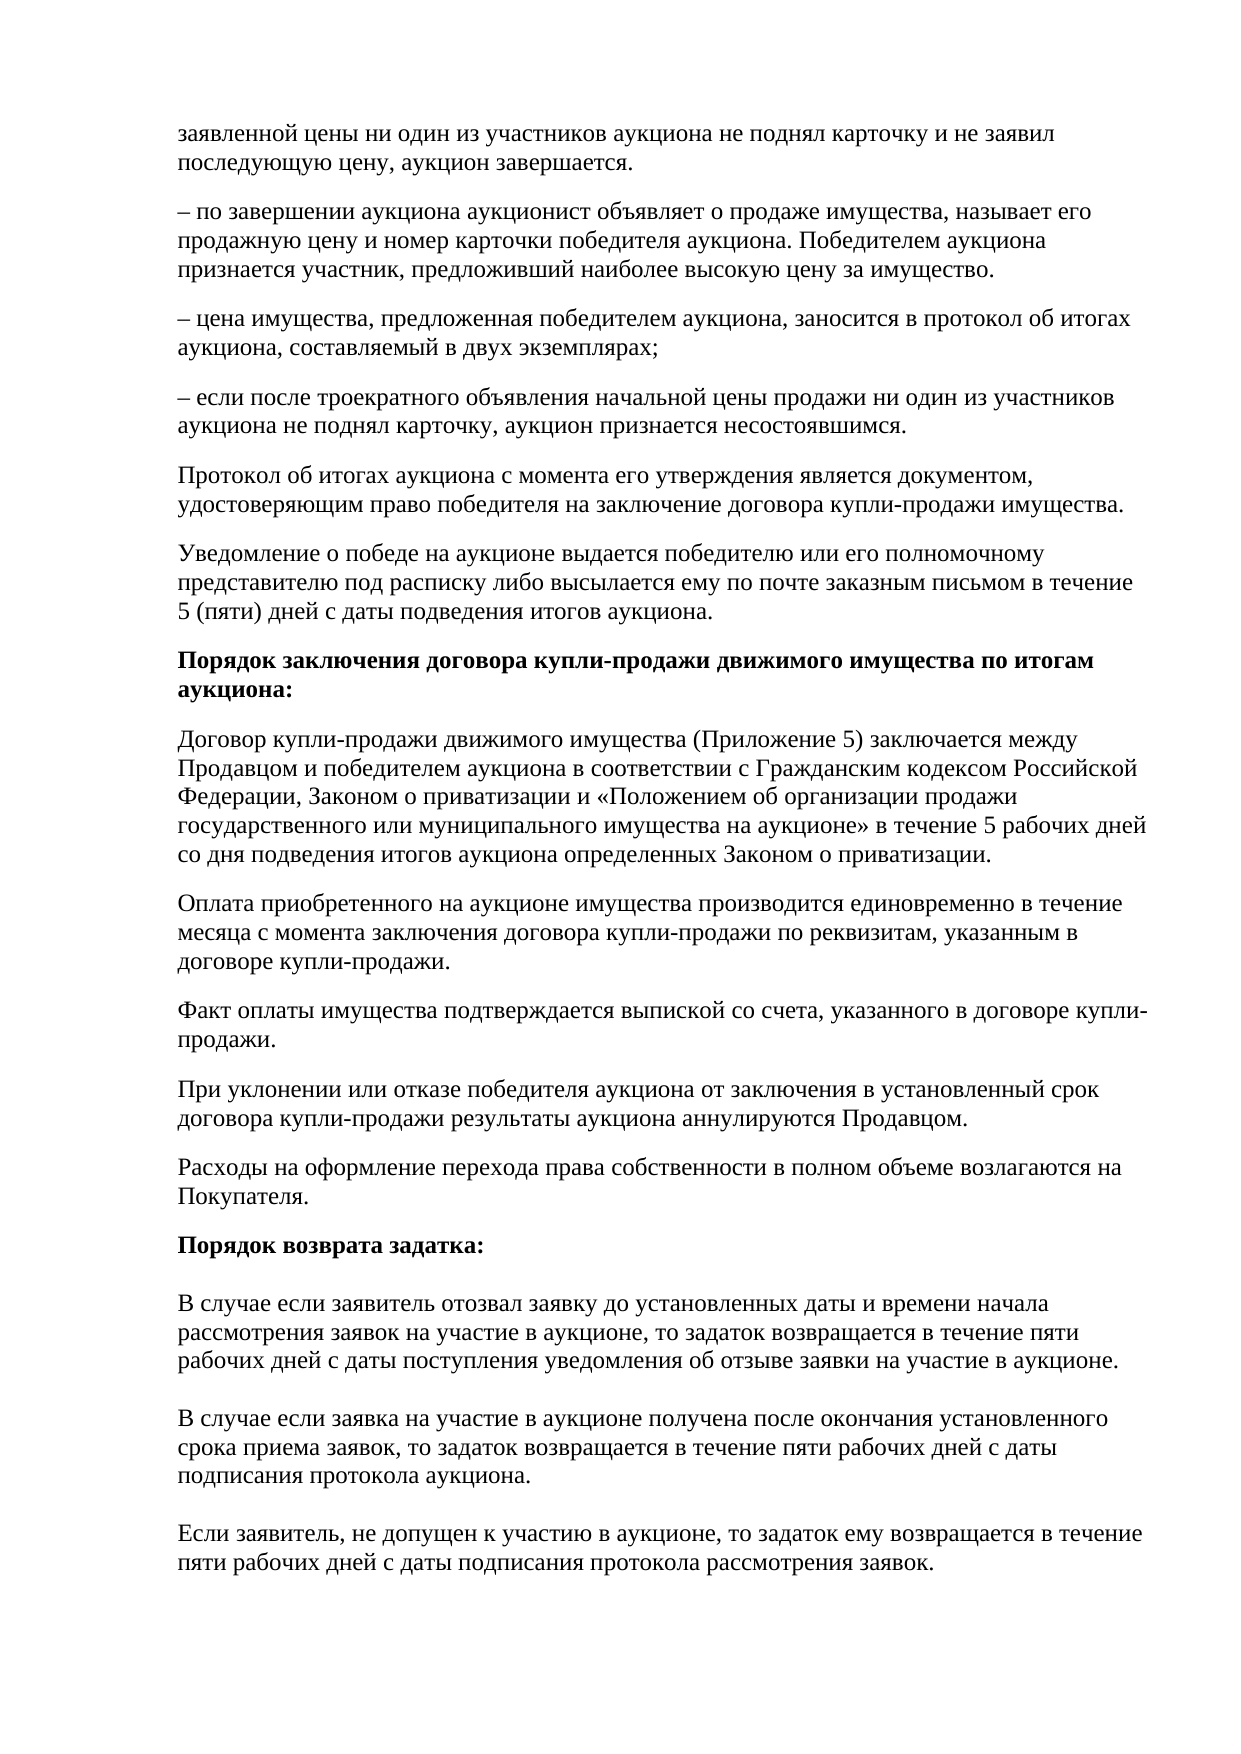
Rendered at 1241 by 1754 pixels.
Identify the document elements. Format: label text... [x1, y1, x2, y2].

text Факт оплаты имущества подтверждается выпиской со счета, указанного в договоре купли-продажи. [177, 996, 1152, 1053]
text Протокол об итогах аукциона с момента его утверждения является документом, удостоверяющим право победителя на заключение договора купли-продажи имущества. [177, 460, 1152, 518]
text – если после троекратного объявления начальной цены продажи ни один из участников аукциона не поднял карточку, аукцион признается несостоявшимся. [177, 382, 1152, 439]
text В случае если заявка на участие в аукционе получена после окончания установленного срока приема заявок, то задаток возвращается в течение пяти рабочих дней с даты подписания протокола аукциона. [177, 1403, 1152, 1489]
text – по завершении аукциона аукционист объявляет о продаже имущества, называет его продажную цену и номер карточки победителя аукциона. Победителем аукциона признается участник, предложивший наиболее высокую цену за имущество. [177, 196, 1152, 283]
text Порядок возврата задатка: [177, 1231, 1152, 1259]
text При уклонении или отказе победителя аукциона от заключения в установленный срок договора купли-продажи результаты аукциона аннулируются Продавцом. [177, 1074, 1152, 1131]
text Порядок заключения договора купли-продажи движимого имущества по итогам аукциона: [177, 646, 1152, 703]
text Расходы на оформление перехода права собственности в полном объеме возлагаются на Покупателя. [177, 1152, 1152, 1210]
text Оплата приобретенного на аукционе имущества производится единовременно в течение месяца с момента заключения договора купли-продажи по реквизитам, указанным в договоре купли-продажи. [177, 888, 1152, 975]
text В случае если заявитель отозвал заявку до установленных даты и времени начала рассмотрения заявок на участие в аукционе, то задаток возвращается в течение пяти рабочих дней с даты поступления уведомления об отзыве заявки на участие в аукционе. [177, 1288, 1152, 1374]
text Договор купли-продажи движимого имущества (Приложение 5) заключается между Продавцом и победителем аукциона в соответствии с Гражданским кодексом Российской Федерации, Законом о приватизации и «Положением об организации продажи государственного или муниципального имущества на аукционе» в течение 5 рабочих дней со дня подведения итогов аукциона определенных Законом о приватизации. [177, 724, 1152, 868]
text – цена имущества, предложенная победителем аукциона, заносится в протокол об итогах аукциона, составляемый в двух экземплярах; [177, 303, 1152, 361]
text Если заявитель, не допущен к участию в аукционе, то задаток ему возвращается в течение пяти рабочих дней с даты подписания протокола рассмотрения заявок. [177, 1518, 1152, 1576]
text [177, 118, 1152, 176]
text Уведомление о победе на аукционе выдается победителю или его полномочному представителю под расписку либо высылается ему по почте заказным письмом в течение 5 (пяти) дней с даты подведения итогов аукциона. [177, 538, 1152, 625]
